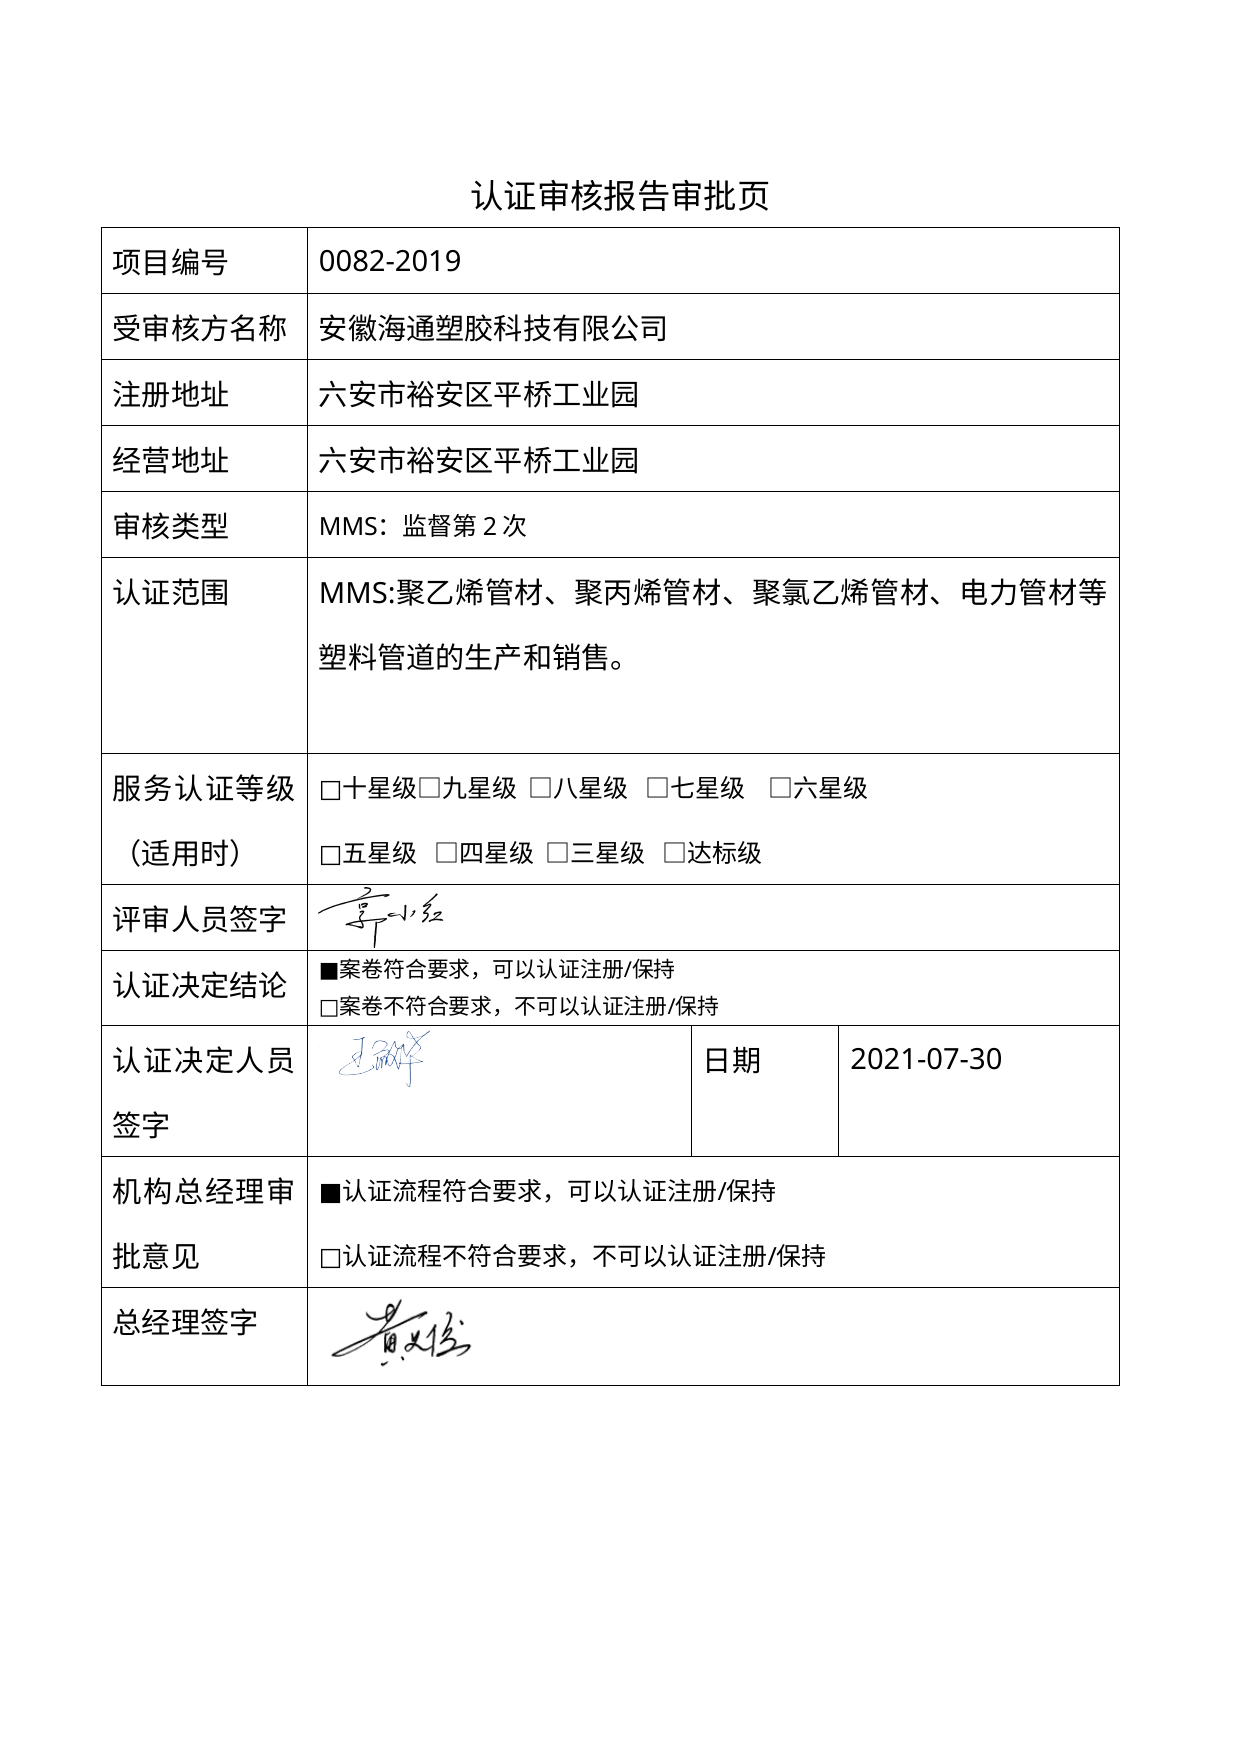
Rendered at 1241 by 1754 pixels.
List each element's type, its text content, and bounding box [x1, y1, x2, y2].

table_cell 认证决定结论 [102, 951, 307, 1025]
table_cell 审核类型 [102, 492, 307, 557]
table_cell MMS：监督第2次 [308, 492, 1119, 557]
table_cell 日期 [692, 1026, 838, 1156]
text 认证审核报告审批页 [112, 162, 1128, 227]
picture [318, 885, 444, 948]
table_cell 机构总经理审批意见 [102, 1157, 307, 1287]
table_cell [308, 1026, 691, 1156]
table_cell 受审核方名称 [102, 294, 307, 359]
table_cell 经营地址 [102, 426, 307, 491]
table_cell 安徽海通塑胶科技有限公司 [308, 294, 1119, 359]
table_cell 总经理签字 [102, 1288, 307, 1385]
table_cell 评审人员签字 [102, 885, 307, 950]
table_cell □十星级□九星级 □八星级 □七星级 □六星级 □五星级 □四星级 □三星级 □达标级 [308, 754, 1119, 884]
table_cell [308, 885, 1119, 950]
table_header 项目编号 [102, 228, 307, 293]
table_cell 六安市裕安区平桥工业园 [308, 360, 1119, 425]
table_cell [308, 1288, 1119, 1385]
table_cell 2021-07-30 [839, 1026, 1119, 1156]
table_cell MMS:聚乙烯管材、聚丙烯管材、聚氯乙烯管材、电力管材等塑料管道的生产和销售。 [308, 558, 1119, 753]
table_header 0082-2019 [308, 228, 1119, 293]
table_cell 认证决定人员签字 [102, 1026, 307, 1156]
table_cell ■案卷符合要求，可以认证注册/保持 □案卷不符合要求，不可以认证注册/保持 [308, 951, 1119, 1025]
picture [318, 1287, 488, 1377]
table_cell 服务认证等级（适用时） [102, 754, 307, 884]
table_cell 认证范围 [102, 558, 307, 753]
picture [318, 1025, 444, 1089]
table_cell 六安市裕安区平桥工业园 [308, 426, 1119, 491]
table_cell 注册地址 [102, 360, 307, 425]
table_cell ■认证流程符合要求，可以认证注册/保持 □认证流程不符合要求，不可以认证注册/保持 [308, 1157, 1119, 1287]
